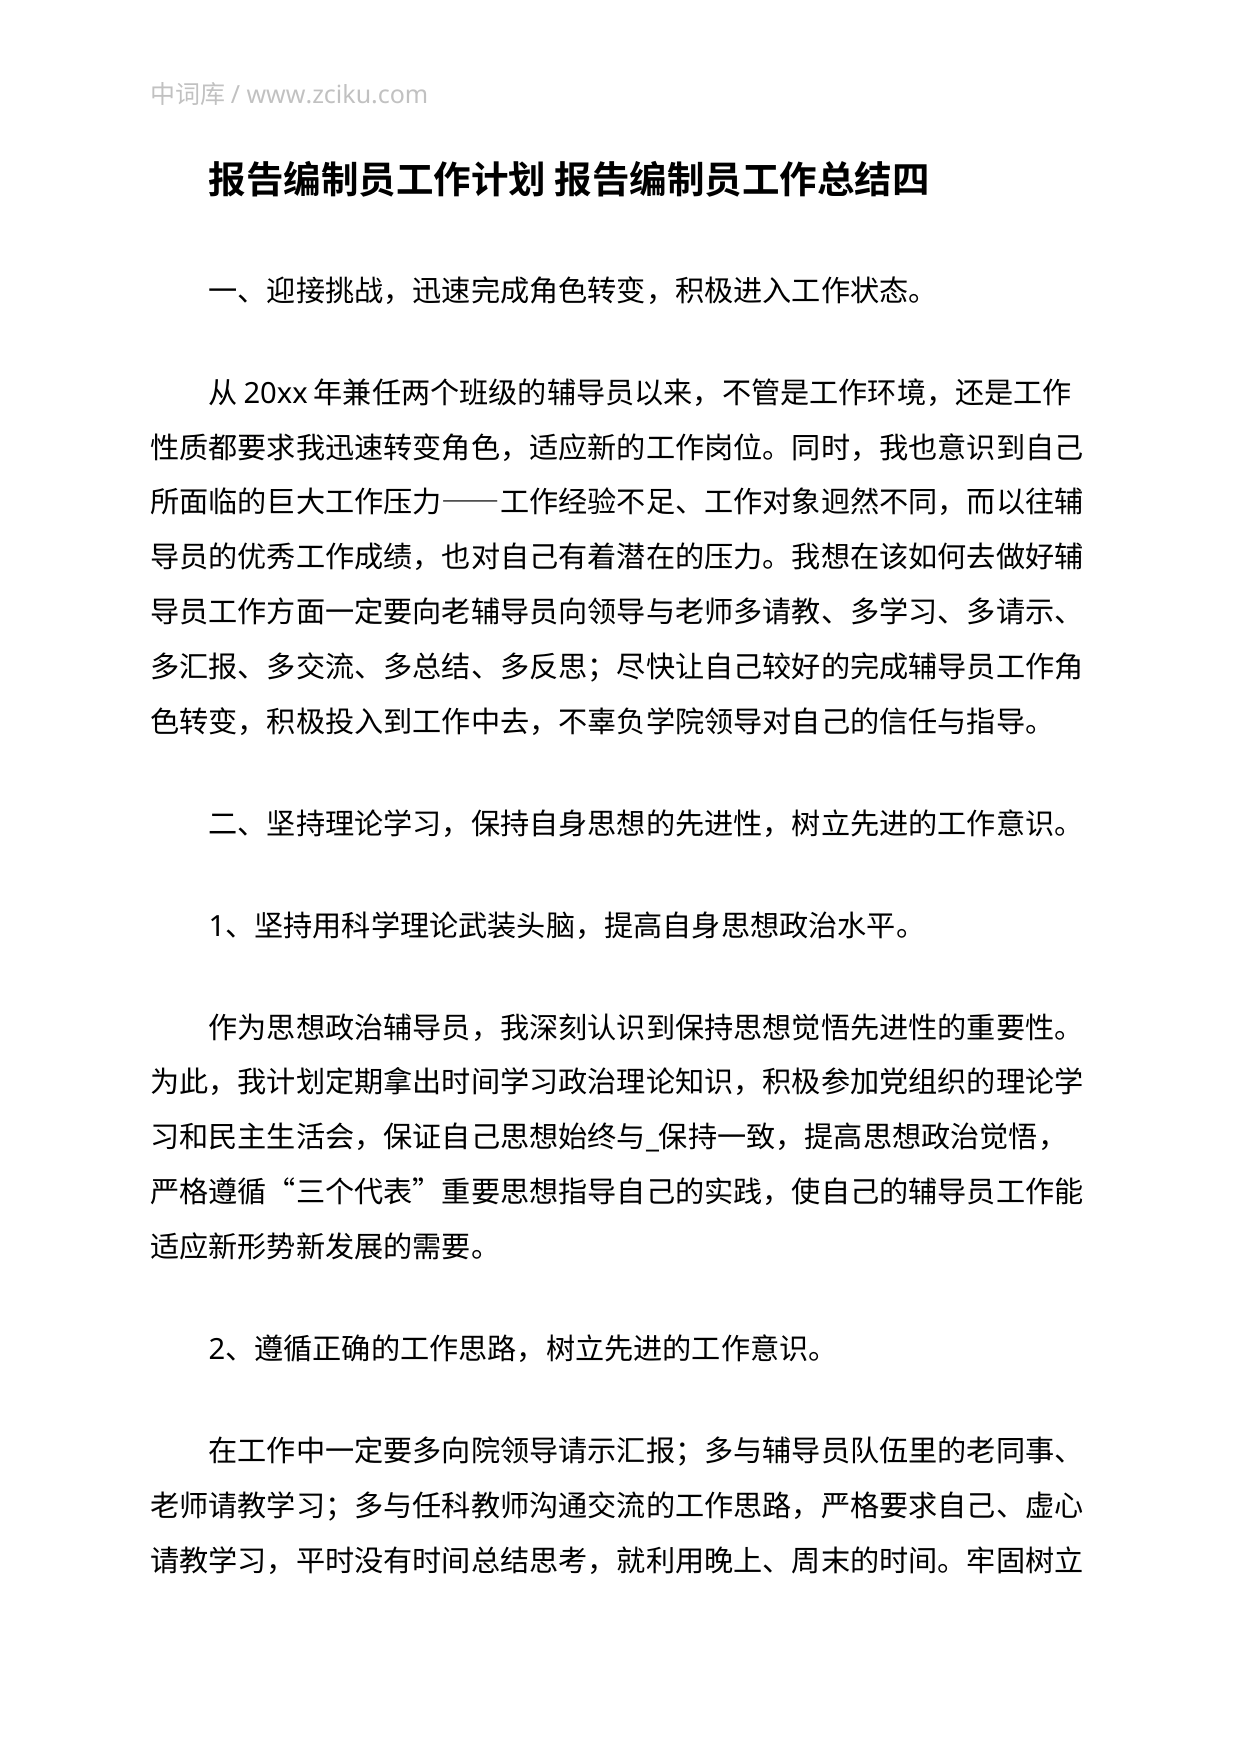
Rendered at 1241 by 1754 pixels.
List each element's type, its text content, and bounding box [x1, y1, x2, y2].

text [150, 1428, 1090, 1580]
text 作为思想政治辅导员，我深刻认识到保持思想觉悟先进性的重要性。为此，我计划定期拿出时间学习政治理论知识，积极参加党组织的理论学习和民主生活会，保证自己思想始终与_保持一致，提高思想政治觉悟，严格遵循“三个代表”重要思想指导自己的实践，使自己的辅导员工作能适应新形势新发展的需要。 [150, 1004, 1090, 1266]
text 2、遵循正确的工作思路，树立先进的工作意识。 [150, 1326, 1090, 1368]
text 二、坚持理论学习，保持自身思想的先进性，树立先进的工作意识。 [150, 800, 1090, 843]
text 报告编制员工作计划 报告编制员工作总结四 [150, 150, 1090, 204]
text 一、迎接挑战，迅速完成角色转变，积极进入工作状态。 [150, 267, 1090, 310]
text 从20xx年兼任两个班级的辅导员以来，不管是工作环境，还是工作性质都要求我迅速转变角色，适应新的工作岗位。同时，我也意识到自己所面临的巨大工作压力——工作经验不足、工作对象迥然不同，而以往辅导员的优秀工作成绩，也对自己有着潜在的压力。我想在该如何去做好辅导员工作方面一定要向老辅导员向领导与老师多请教、多学习、多请示、多汇报、多交流、多总结、多反思；尽快让自己较好的完成辅导员工作角色转变，积极投入到工作中去，不辜负学院领导对自己的信任与指导。 [150, 369, 1090, 741]
text 1、坚持用科学理论武装头脑，提高自身思想政治水平。 [150, 902, 1090, 944]
